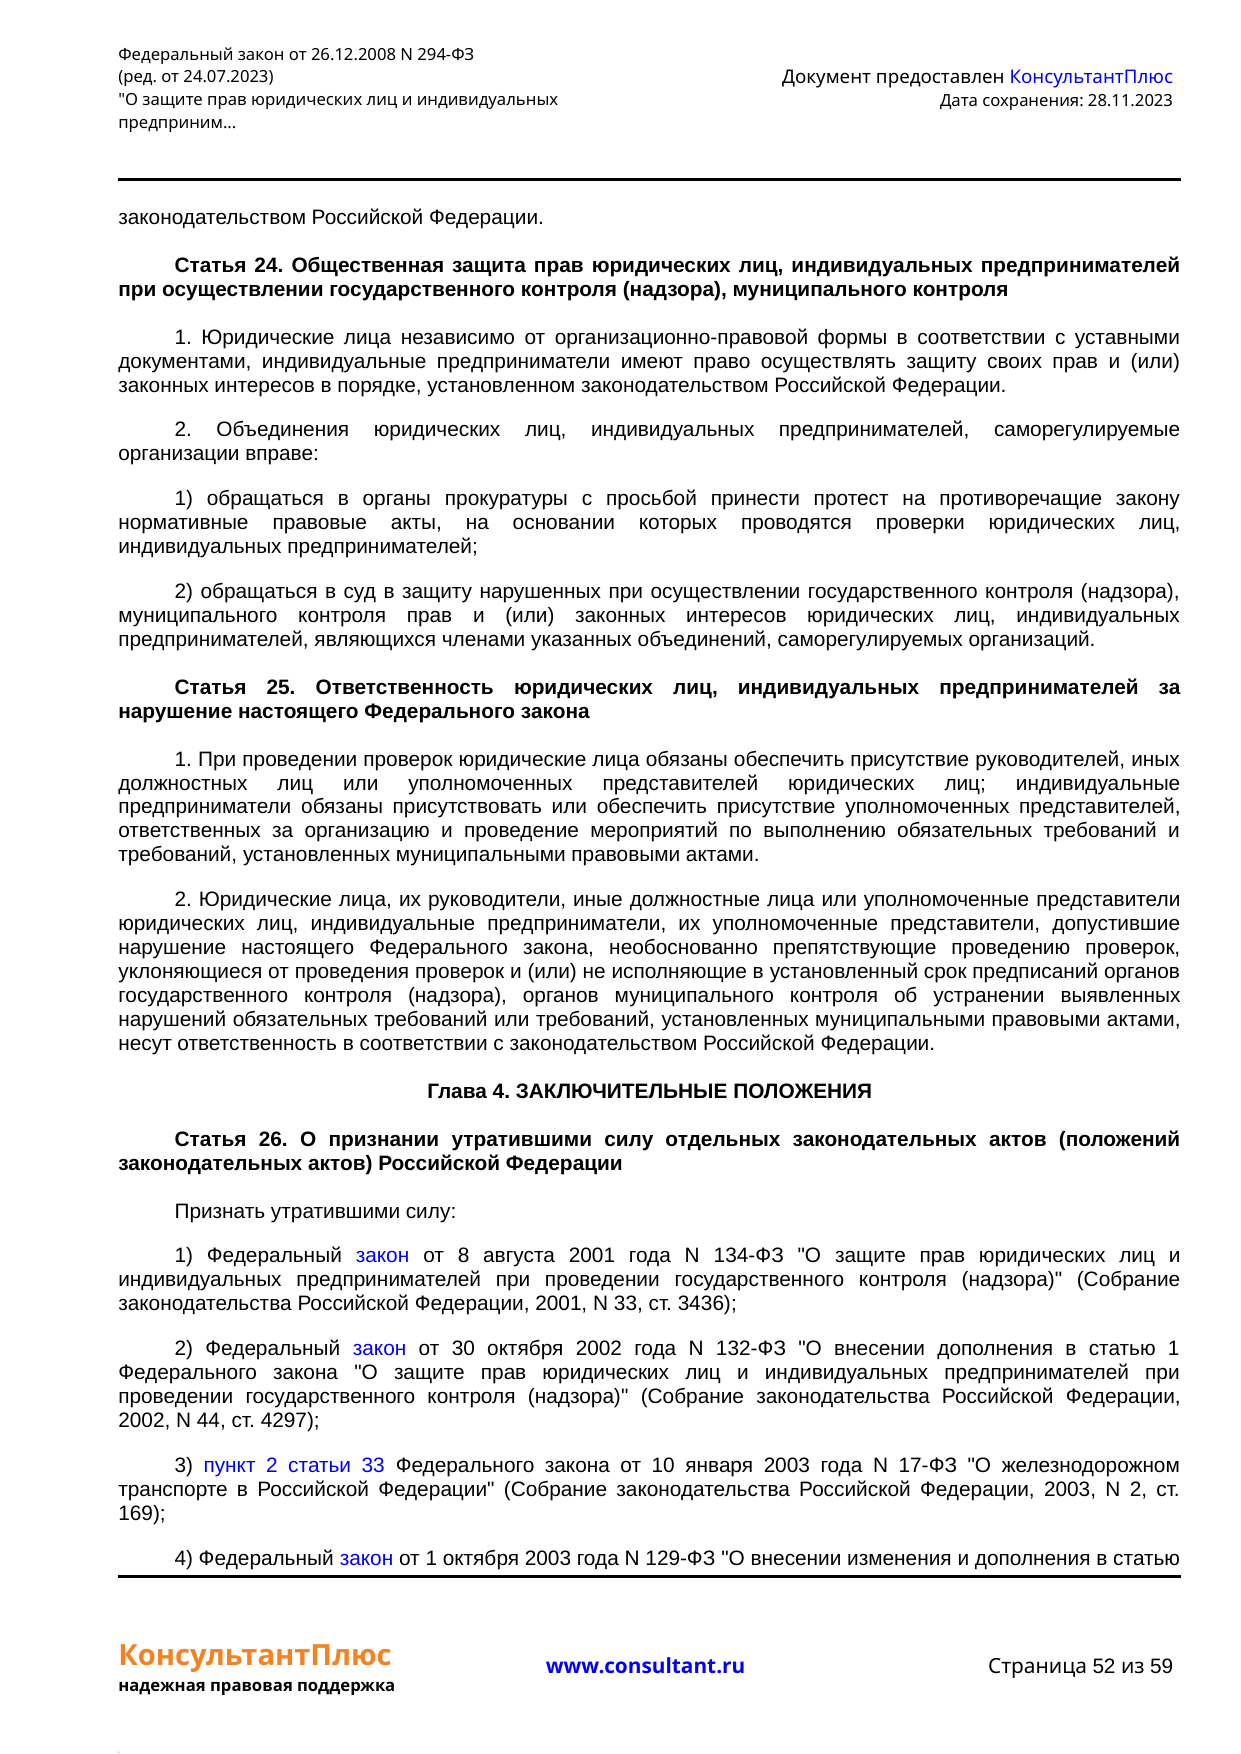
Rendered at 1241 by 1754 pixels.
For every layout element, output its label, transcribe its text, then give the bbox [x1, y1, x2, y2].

text Признать утратившими силу: [118, 1198, 1181, 1222]
text 2. Юридические лица, их руководители, иные должностные лица или уполномоченные представители юридических лиц, индивидуальные предприниматели, их уполномоченные представители, допустившие нарушение настоящего Федерального закона, необоснованно препятствующие проведению проверок, уклоняющиеся от проведения проверок и (или) не исполняющие в установленный срок предписаний органов государственного контроля (надзора), органов муниципального контроля об устранении выявленных нарушений обязательных требований или требований, установленных муниципальными правовыми актами, несут ответственность в соответствии с законодательством Российской Федерации. [118, 887, 1181, 1055]
title Статья 25. Ответственность юридических лиц, индивидуальных предпринимателей за нарушение настоящего Федерального закона [118, 674, 1181, 722]
text 2) обращаться в суд в защиту нарушенных при осуществлении государственного контроля (надзора), муниципального контроля прав и (или) законных интересов юридических лиц, индивидуальных предпринимателей, являющихся членами указанных объединений, саморегулируемых организаций. [118, 579, 1181, 651]
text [118, 1545, 1181, 1569]
text 1) Федеральный закон от 8 августа 2001 года N 134-ФЗ "О защите прав юридических лиц и индивидуальных предпринимателей при проведении государственного контроля (надзора)" (Собрание законодательства Российской Федерации, 2001, N 33, ст. 3436); [118, 1243, 1181, 1315]
text 1. При проведении проверок юридические лица обязаны обеспечить присутствие руководителей, иных должностных лиц или уполномоченных представителей юридических лиц; индивидуальные предприниматели обязаны присутствовать или обеспечить присутствие уполномоченных представителей, ответственных за организацию и проведение мероприятий по выполнению обязательных требований и требований, установленных муниципальными правовыми актами. [118, 746, 1181, 866]
text 1) обращаться в органы прокуратуры с просьбой принести протест на противоречащие закону нормативные правовые акты, на основании которых проводятся проверки юридических лиц, индивидуальных предпринимателей; [118, 486, 1181, 558]
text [118, 205, 1181, 229]
text 2) Федеральный закон от 30 октября 2002 года N 132-ФЗ "О внесении дополнения в статью 1 Федерального закона "О защите прав юридических лиц и индивидуальных предпринимателей при проведении государственного контроля (надзора)" (Собрание законодательства Российской Федерации, 2002, N 44, ст. 4297); [118, 1336, 1181, 1432]
text 3) пункт 2 статьи 33 Федерального закона от 10 января 2003 года N 17-ФЗ "О железнодорожном транспорте в Российской Федерации" (Собрание законодательства Российской Федерации, 2003, N 2, ст. 169); [118, 1453, 1181, 1524]
title Статья 26. О признании утратившими силу отдельных законодательных актов (положений законодательных актов) Российской Федерации [118, 1127, 1181, 1174]
title Статья 24. Общественная защита прав юридических лиц, индивидуальных предпринимателей при осуществлении государственного контроля (надзора), муниципального контроля [118, 253, 1181, 301]
title Глава 4. ЗАКЛЮЧИТЕЛЬНЫЕ ПОЛОЖЕНИЯ [118, 1079, 1181, 1103]
text 2. Объединения юридических лиц, индивидуальных предпринимателей, саморегулируемые организации вправе: [118, 417, 1181, 465]
text 1. Юридические лица независимо от организационно-правовой формы в соответствии с уставными документами, индивидуальные предприниматели имеют право осуществлять защиту своих прав и (или) законных интересов в порядке, установленном законодательством Российской Федерации. [118, 324, 1181, 396]
